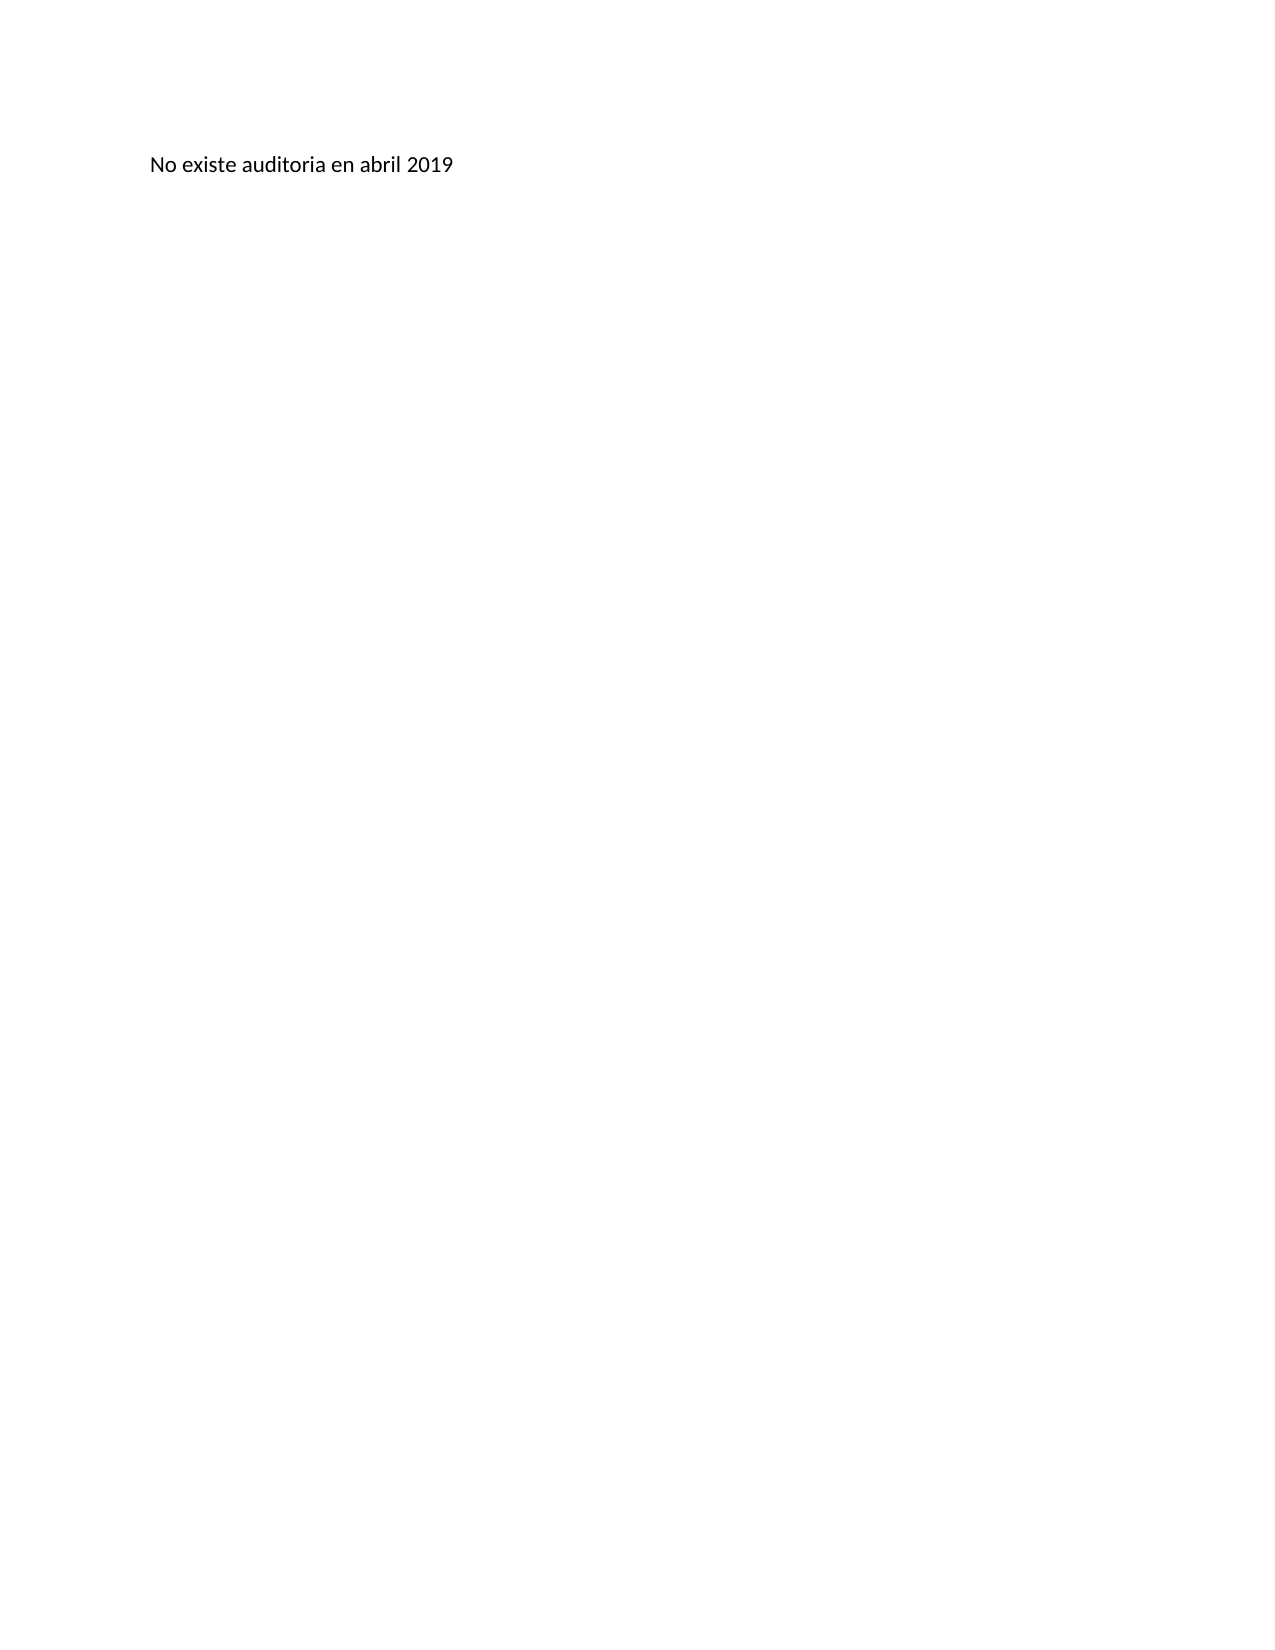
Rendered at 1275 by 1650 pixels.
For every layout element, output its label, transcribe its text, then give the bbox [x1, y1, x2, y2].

text No existe auditoria en abril 2019 [150, 150, 1125, 178]
